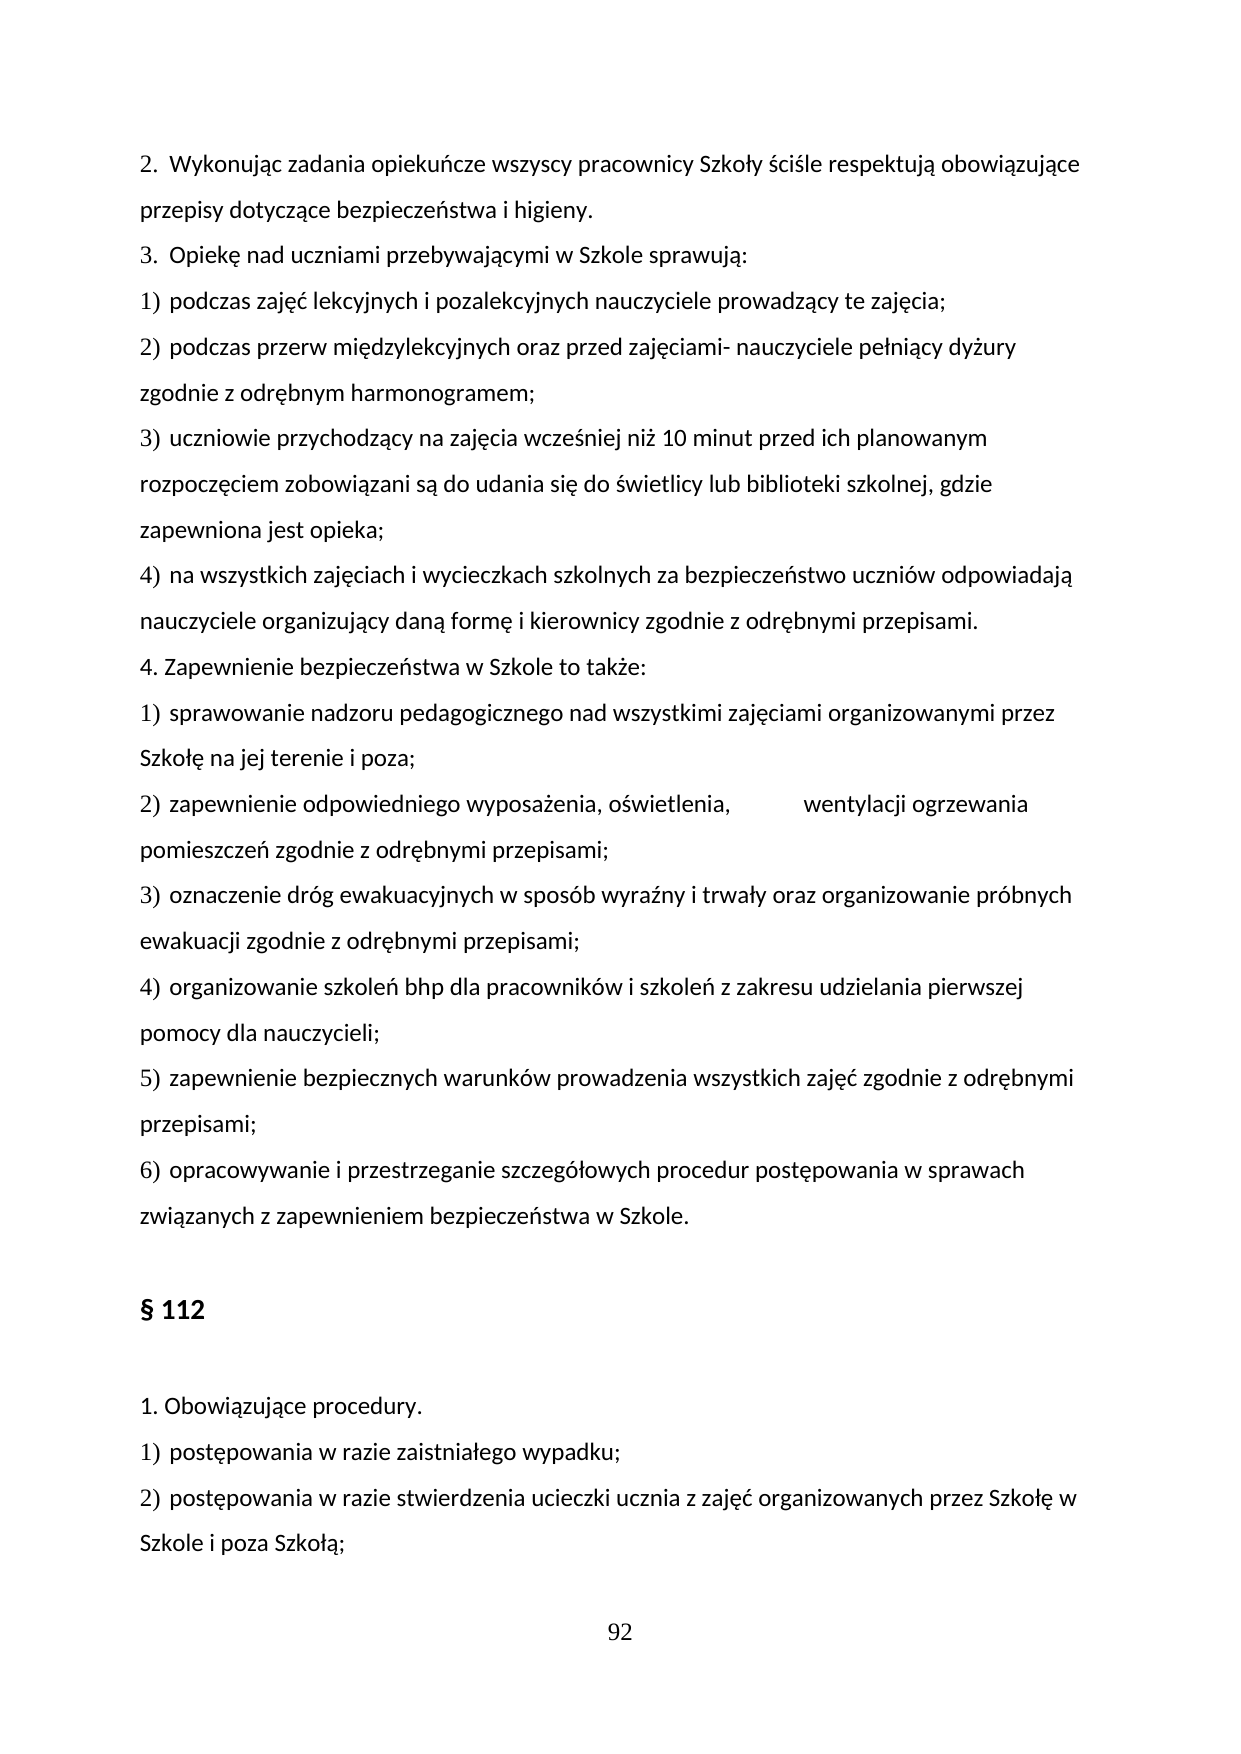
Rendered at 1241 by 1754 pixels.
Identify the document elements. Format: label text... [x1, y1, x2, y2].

list zapewnienie bezpiecznych warunków prowadzenia wszystkich zajęć zgodnie z odrębnymi przepisami; [139, 1063, 1093, 1139]
list Wykonując zadania opiekuńcze wszyscy pracownicy Szkoły ściśle respektują obowiązujące przepisy dotyczące bezpieczeństwa i higieny. [139, 148, 1093, 224]
text 4. Zapewnienie bezpieczeństwa w Szkole to także: [139, 651, 1093, 682]
list podczas przerw międzylekcyjnych oraz przed zajęciami- nauczyciele pełniący dyżury zgodnie z odrębnym harmonogramem; [139, 331, 1093, 407]
subtitle § 112 [139, 1291, 1093, 1327]
list organizowanie szkoleń bhp dla pracowników i szkoleń z zakresu udzielania pierwszej pomocy dla nauczycieli; [139, 971, 1093, 1047]
list oznaczenie dróg ewakuacyjnych w sposób wyraźny i trwały oraz organizowanie próbnych ewakuacji zgodnie z odrębnymi przepisami; [139, 880, 1093, 956]
list sprawowanie nadzoru pedagogicznego nad wszystkimi zajęciami organizowanymi przez Szkołę na jej terenie i poza; [139, 697, 1093, 773]
list postępowania w razie zaistniałego wypadku; [139, 1436, 1093, 1467]
list podczas zajęć lekcyjnych i pozalekcyjnych nauczyciele prowadzący te zajęcia; [139, 285, 1093, 316]
list opracowywanie i przestrzeganie szczegółowych procedur postępowania w sprawach związanych z zapewnieniem bezpieczeństwa w Szkole. [139, 1154, 1093, 1230]
list zapewnienie odpowiedniego wyposażenia, oświetlenia, wentylacji ogrzewania pomieszczeń zgodnie z odrębnymi przepisami; [139, 788, 1093, 864]
list postępowania w razie stwierdzenia ucieczki ucznia z zajęć organizowanych przez Szkołę w Szkole i poza Szkołą; [139, 1482, 1093, 1558]
list na wszystkich zajęciach i wycieczkach szkolnych za bezpieczeństwo uczniów odpowiadają nauczyciele organizujący daną formę i kierownicy zgodnie z odrębnymi przepisami. [139, 559, 1093, 636]
list Opiekę nad uczniami przebywającymi w Szkole sprawują: [139, 239, 1093, 270]
text 1. Obowiązujące procedury. [139, 1390, 1093, 1421]
list uczniowie przychodzący na zajęcia wcześniej niż 10 minut przed ich planowanym rozpoczęciem zobowiązani są do udania się do świetlicy lub biblioteki szkolnej, gdzie zapewniona jest opieka; [139, 422, 1093, 544]
